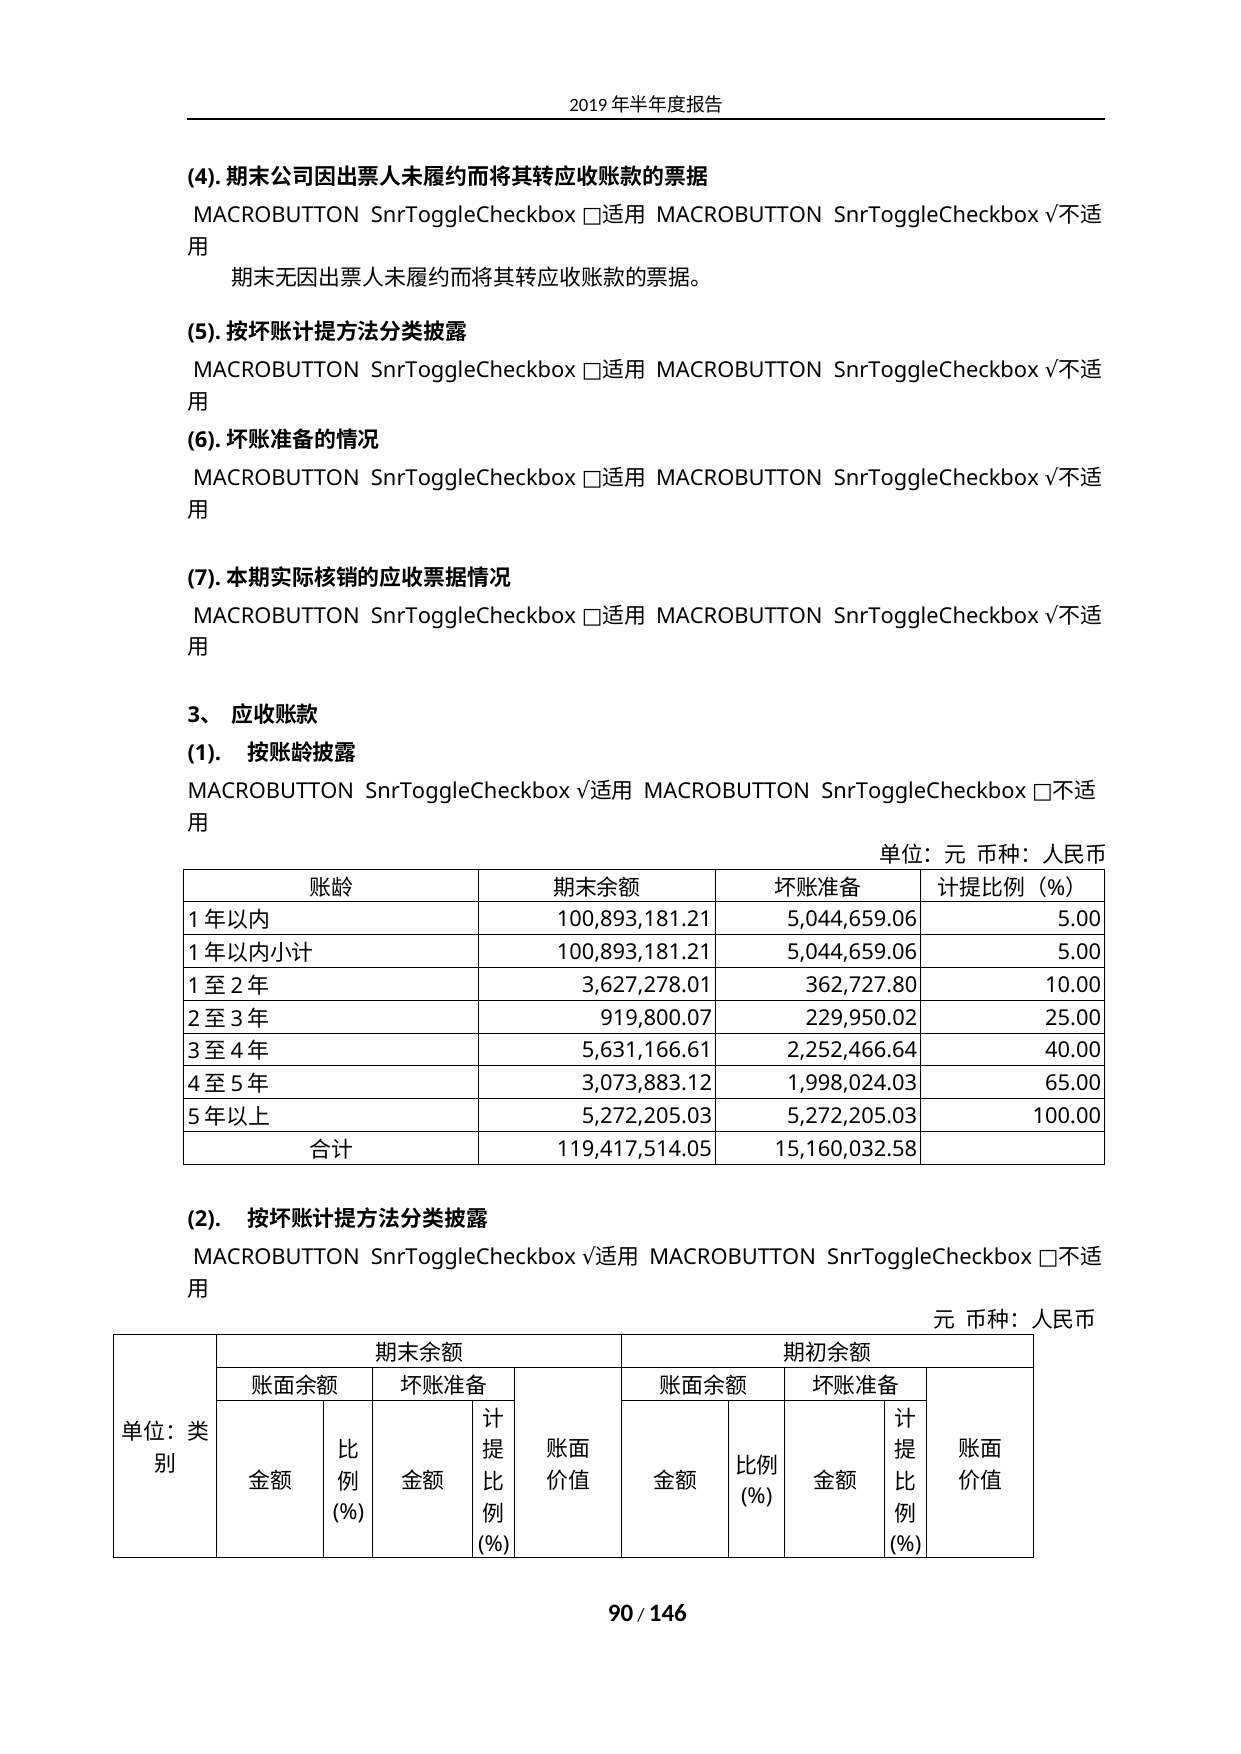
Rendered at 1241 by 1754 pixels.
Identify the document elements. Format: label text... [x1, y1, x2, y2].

subtitle 应收账款 [187, 697, 1107, 729]
subtitle 按坏账计提方法分类披露 [187, 314, 1107, 346]
subtitle 按坏账计提方法分类披露 [187, 1201, 1107, 1233]
